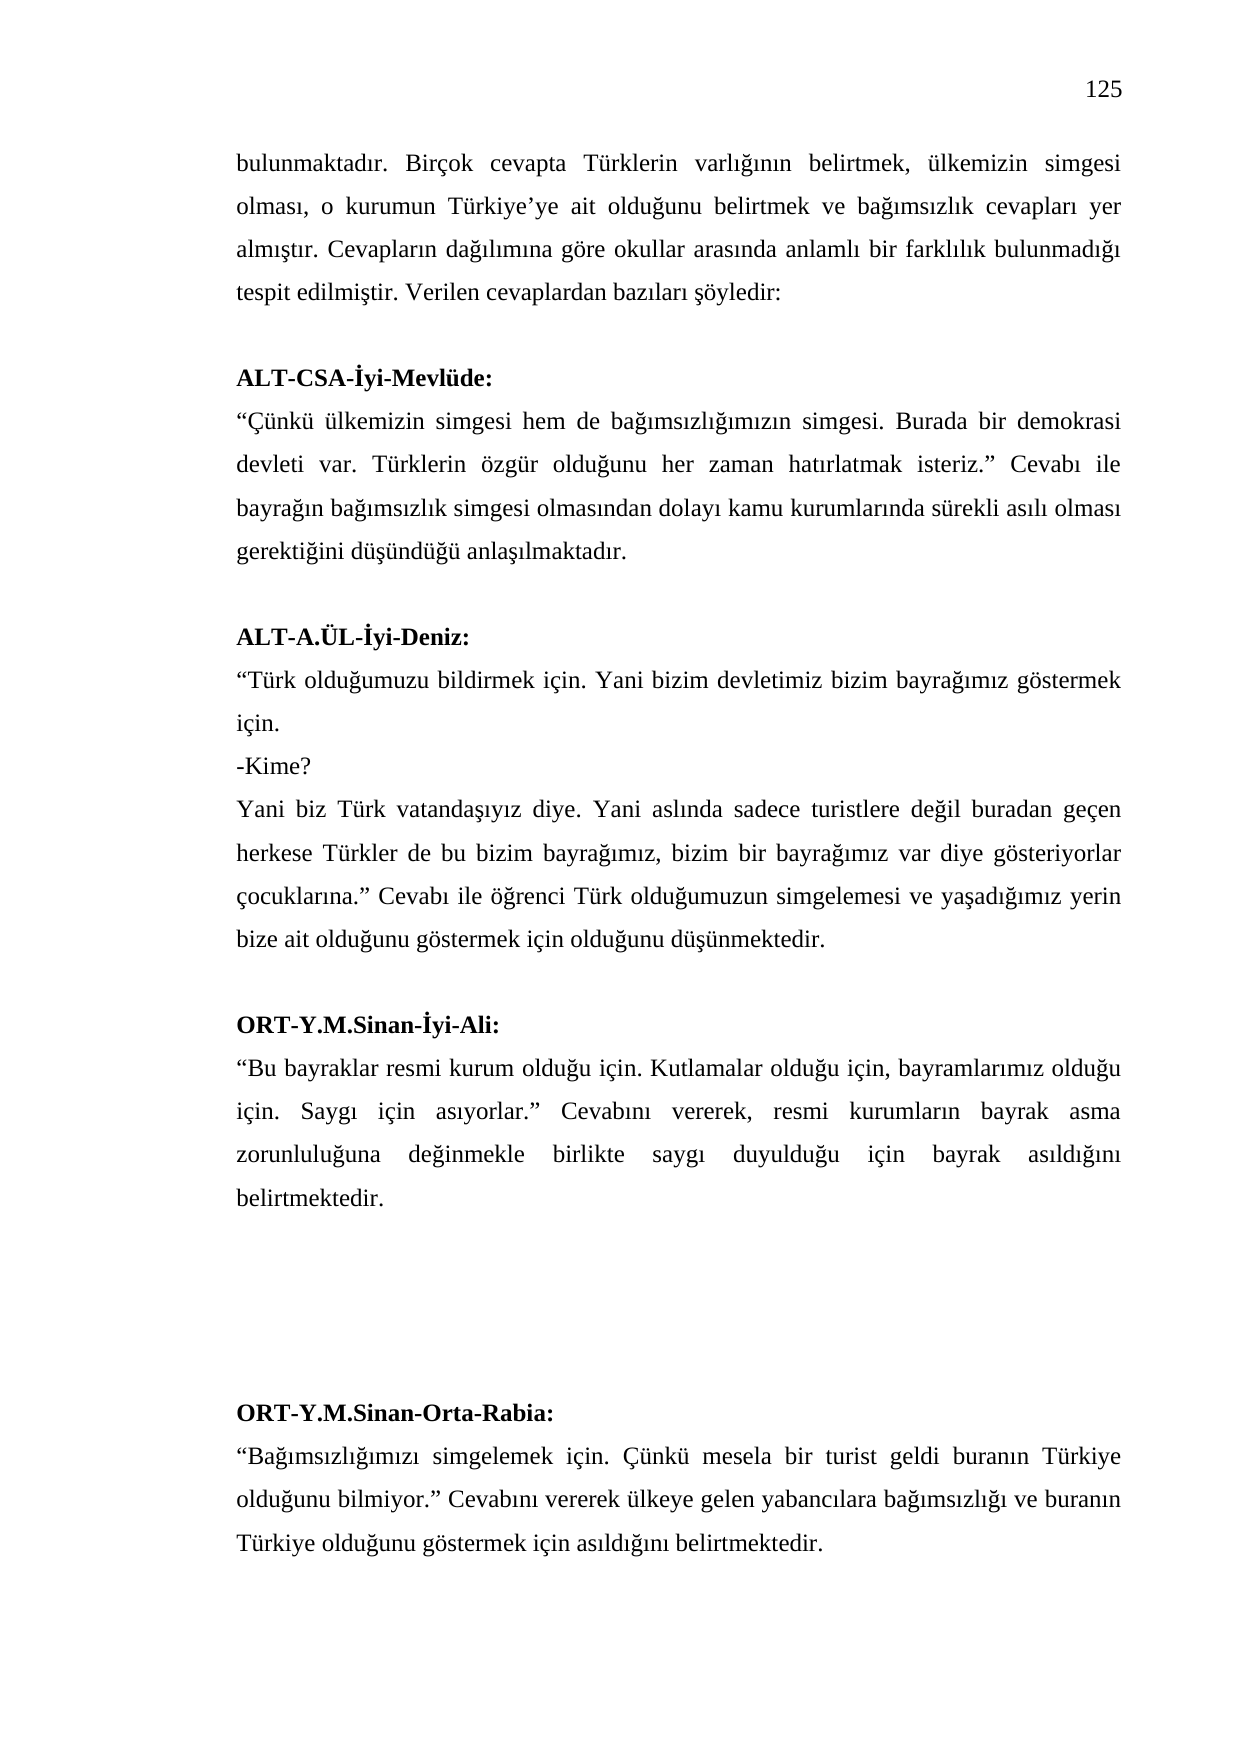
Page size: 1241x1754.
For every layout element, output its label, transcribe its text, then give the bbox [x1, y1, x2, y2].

text ORT-Y.M.Sinan-İyi-Ali: [236, 1010, 1122, 1039]
text “Çünkü ülkemizin simgesi hem de bağımsızlığımızın simgesi. Burada bir demokrasi devleti var. Türklerin özgür olduğunu her zaman hatırlatmak isteriz.” Cevabı ile bayrağın bağımsızlık simgesi olmasından dolayı kamu kurumlarında sürekli asılı olması gerektiğini düşündüğü anlaşılmaktadır. [236, 406, 1122, 564]
text ORT-Y.M.Sinan-Orta-Rabia: [236, 1398, 1122, 1427]
text ALT-A.ÜL-İyi-Deniz: [236, 622, 1122, 651]
text “Bu bayraklar resmi kurum olduğu için. Kutlamalar olduğu için, bayramlarımız olduğu için. Saygı için asıyorlar.” Cevabını vererek, resmi kurumların bayrak asma zorunluluğuna değinmekle birlikte saygı duyulduğu için bayrak asıldığını belirtmektedir. [236, 1053, 1122, 1211]
text -Kime? [236, 751, 1122, 780]
text “Türk olduğumuzu bildirmek için. Yani bizim devletimiz bizim bayrağımız göstermek için. [236, 665, 1122, 737]
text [236, 148, 1122, 306]
text “Bağımsızlığımızı simgelemek için. Çünkü mesela bir turist geldi buranın Türkiye olduğunu bilmiyor.” Cevabını vererek ülkeye gelen yabancılara bağımsızlığı ve buranın Türkiye olduğunu göstermek için asıldığını belirtmektedir. [236, 1441, 1122, 1556]
text ALT-CSA-İyi-Mevlüde: [236, 363, 1122, 392]
text Yani biz Türk vatandaşıyız diye. Yani aslında sadece turistlere değil buradan geçen herkese Türkler de bu bizim bayrağımız, bizim bir bayrağımız var diye gösteriyorlar çocuklarına.” Cevabı ile öğrenci Türk olduğumuzun simgelemesi ve yaşadığımız yerin bize ait olduğunu göstermek için olduğunu düşünmektedir. [236, 794, 1122, 953]
